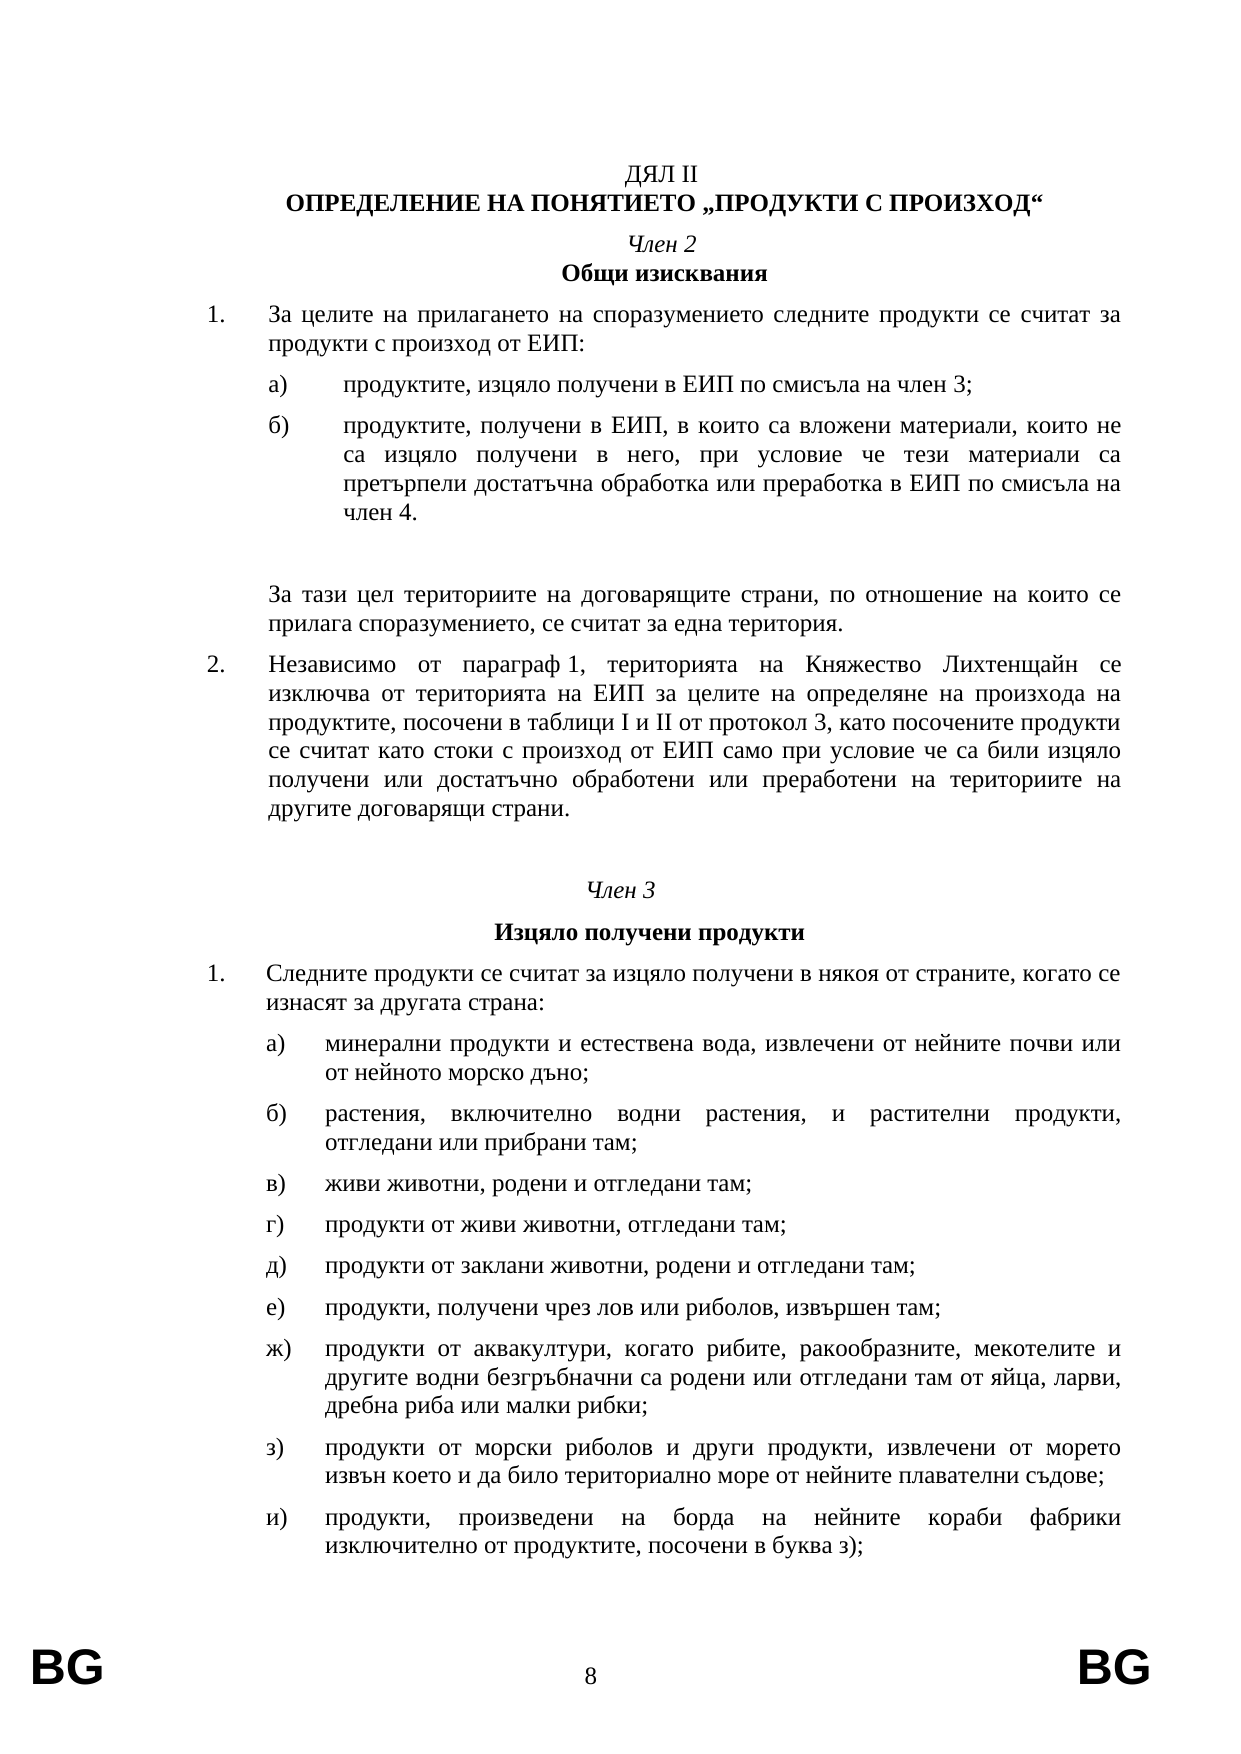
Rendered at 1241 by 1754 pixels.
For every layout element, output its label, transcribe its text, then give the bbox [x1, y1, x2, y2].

text и) продукти, произведени на борда на нейните кораби фабрики изключително от продуктите, посочени в буква з); [266, 1502, 1122, 1559]
text 1. Следните продукти се считат за изцяло получени в някоя от страните, когато се изнасят за другата страна: [207, 958, 1122, 1016]
text б) растения, включително водни растения, и растителни продукти, отгледани или прибрани там; [266, 1098, 1122, 1156]
text ДЯЛ II ОПРЕДЕЛЕНИЕ НА ПОНЯТИЕТО „ПРОДУКТИ С ПРОИЗХОД“ [207, 159, 1122, 217]
text е) продукти, получени чрез лов или риболов, извършен там; [266, 1292, 1122, 1321]
text д) продукти от заклани животни, родени и отгледани там; [266, 1251, 1122, 1279]
text 1. За целите на прилагането на споразумението следните продукти се считат за продукти с произход от ЕИП: [207, 299, 1122, 357]
text б) продуктите, получени в ЕИП, в които са вложени материали, които не са изцяло получени в него, при условие че тези материали са претърпели достатъчна обработка или преработка в ЕИП по смисъла на член 4. [268, 411, 1122, 526]
text ж) продукти от аквакултури, когато рибите, ракообразните, мекотелите и другите водни безгръбначни са родени или отгледани там от яйца, ларви, дребна риба или малки рибки; [266, 1333, 1122, 1419]
text Изцяло получени продукти [118, 917, 1122, 946]
text г) продукти от живи животни, отгледани там; [266, 1209, 1122, 1238]
text а) продуктите, изцяло получени в ЕИП по смисъла на член 3; [207, 369, 1122, 398]
text За тази цел териториите на договарящите страни, по отношение на които се прилага споразумението, се считат за една територия. [268, 579, 1122, 637]
text в) живи животни, родени и отгледани там; [266, 1168, 1122, 1197]
text а) минерални продукти и естествена вода, извлечени от нейните почви или от нейното морско дъно; [266, 1028, 1122, 1086]
text з) продукти от морски риболов и други продукти, извлечени от морето извън което и да било териториално море от нейните плавателни съдове; [266, 1432, 1122, 1489]
text Член 2 Общи изисквания [207, 229, 1122, 287]
text 2. Независимо от параграф 1, територията на Княжество Лихтенщайн се изключва от територията на ЕИП за целите на определяне на произхода на продуктите, посочени в таблици I и II от протокол 3, като посочените продукти се считат като стоки с произход от ЕИП само при условие че са били изцяло получени или достатъчно обработени или преработени на териториите на другите договарящи страни. [207, 649, 1122, 822]
text Член 3 [118, 876, 1122, 904]
